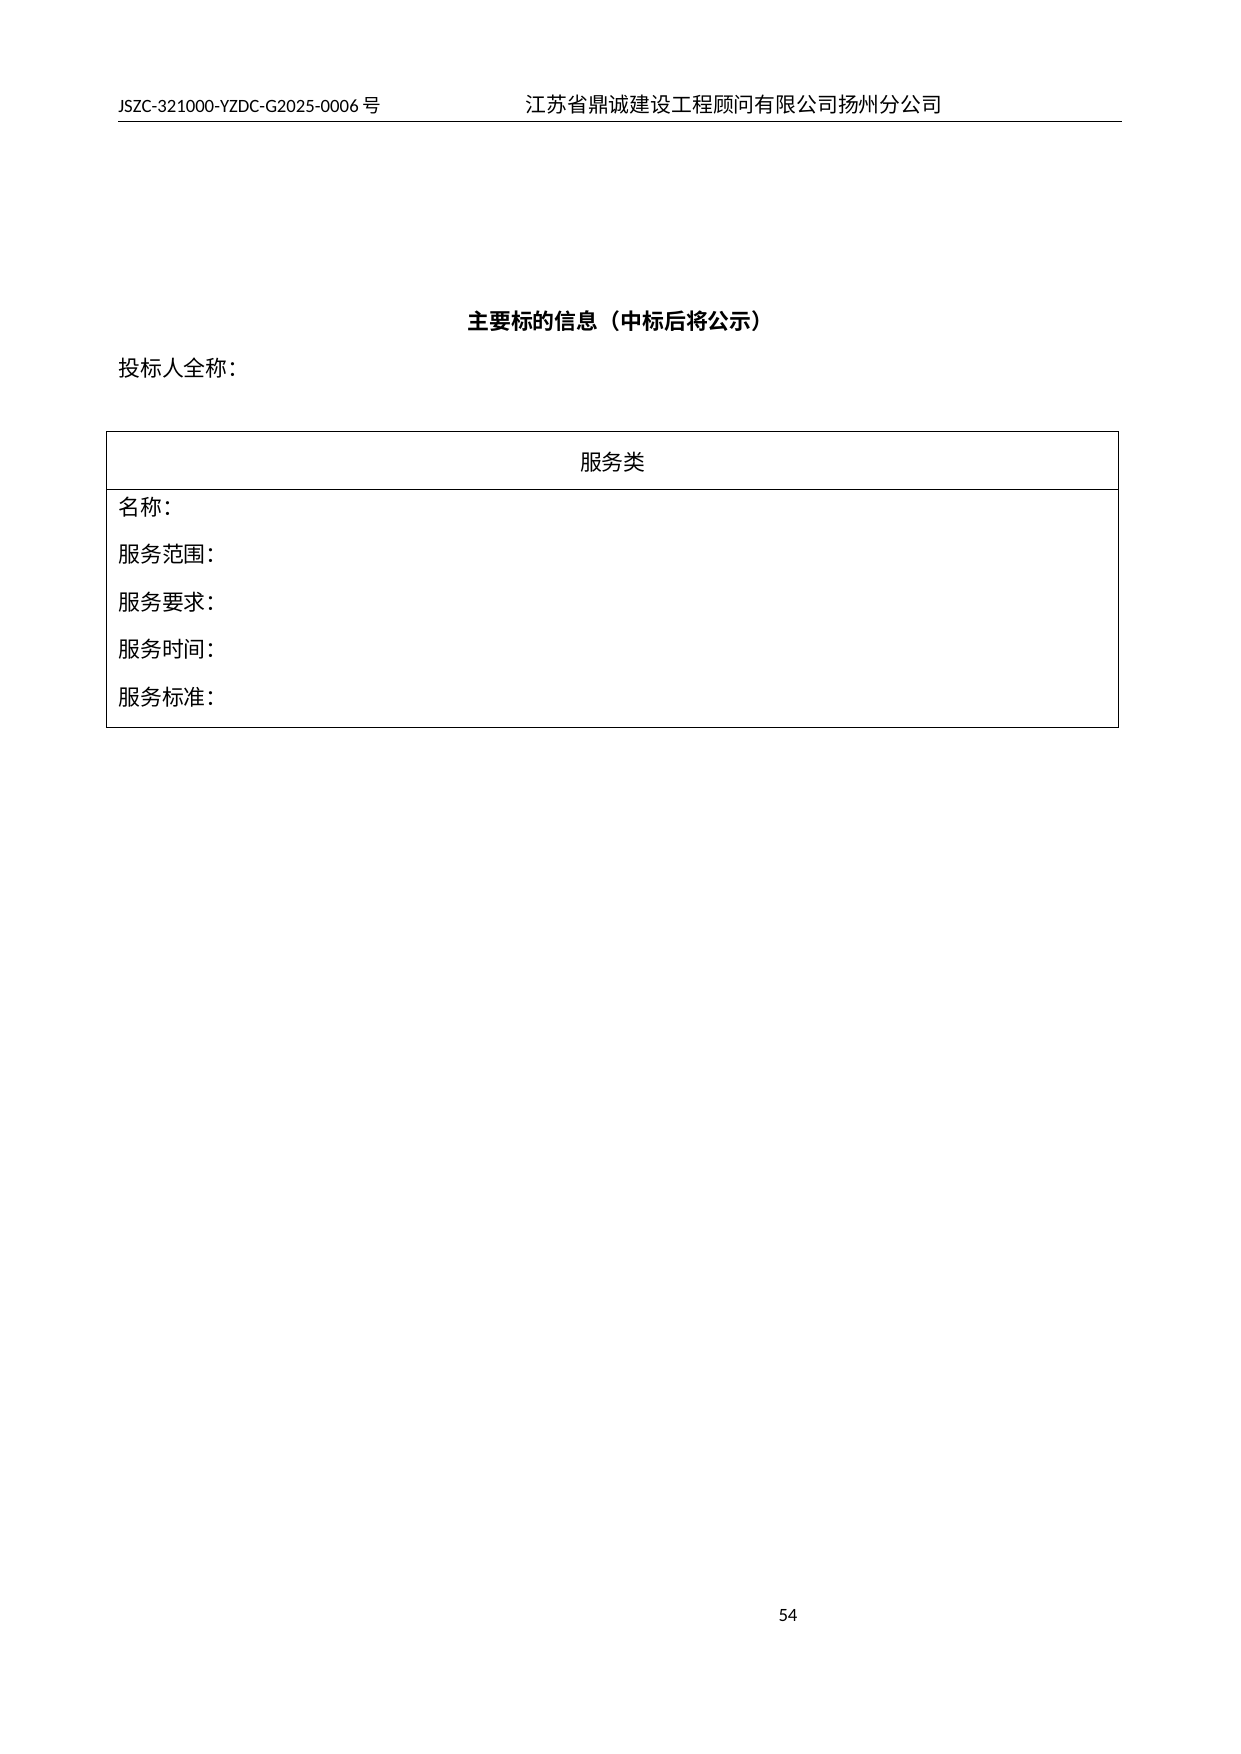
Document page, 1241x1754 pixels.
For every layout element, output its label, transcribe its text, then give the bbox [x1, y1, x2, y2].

text 投标人全称： [118, 351, 1122, 383]
text 主要标的信息（中标后将公示） [118, 304, 1122, 335]
table_cell 名称： 服务范围： 服务要求： 服务时间： 服务标准： [107, 490, 1118, 727]
table_header 服务类 [107, 432, 1118, 488]
